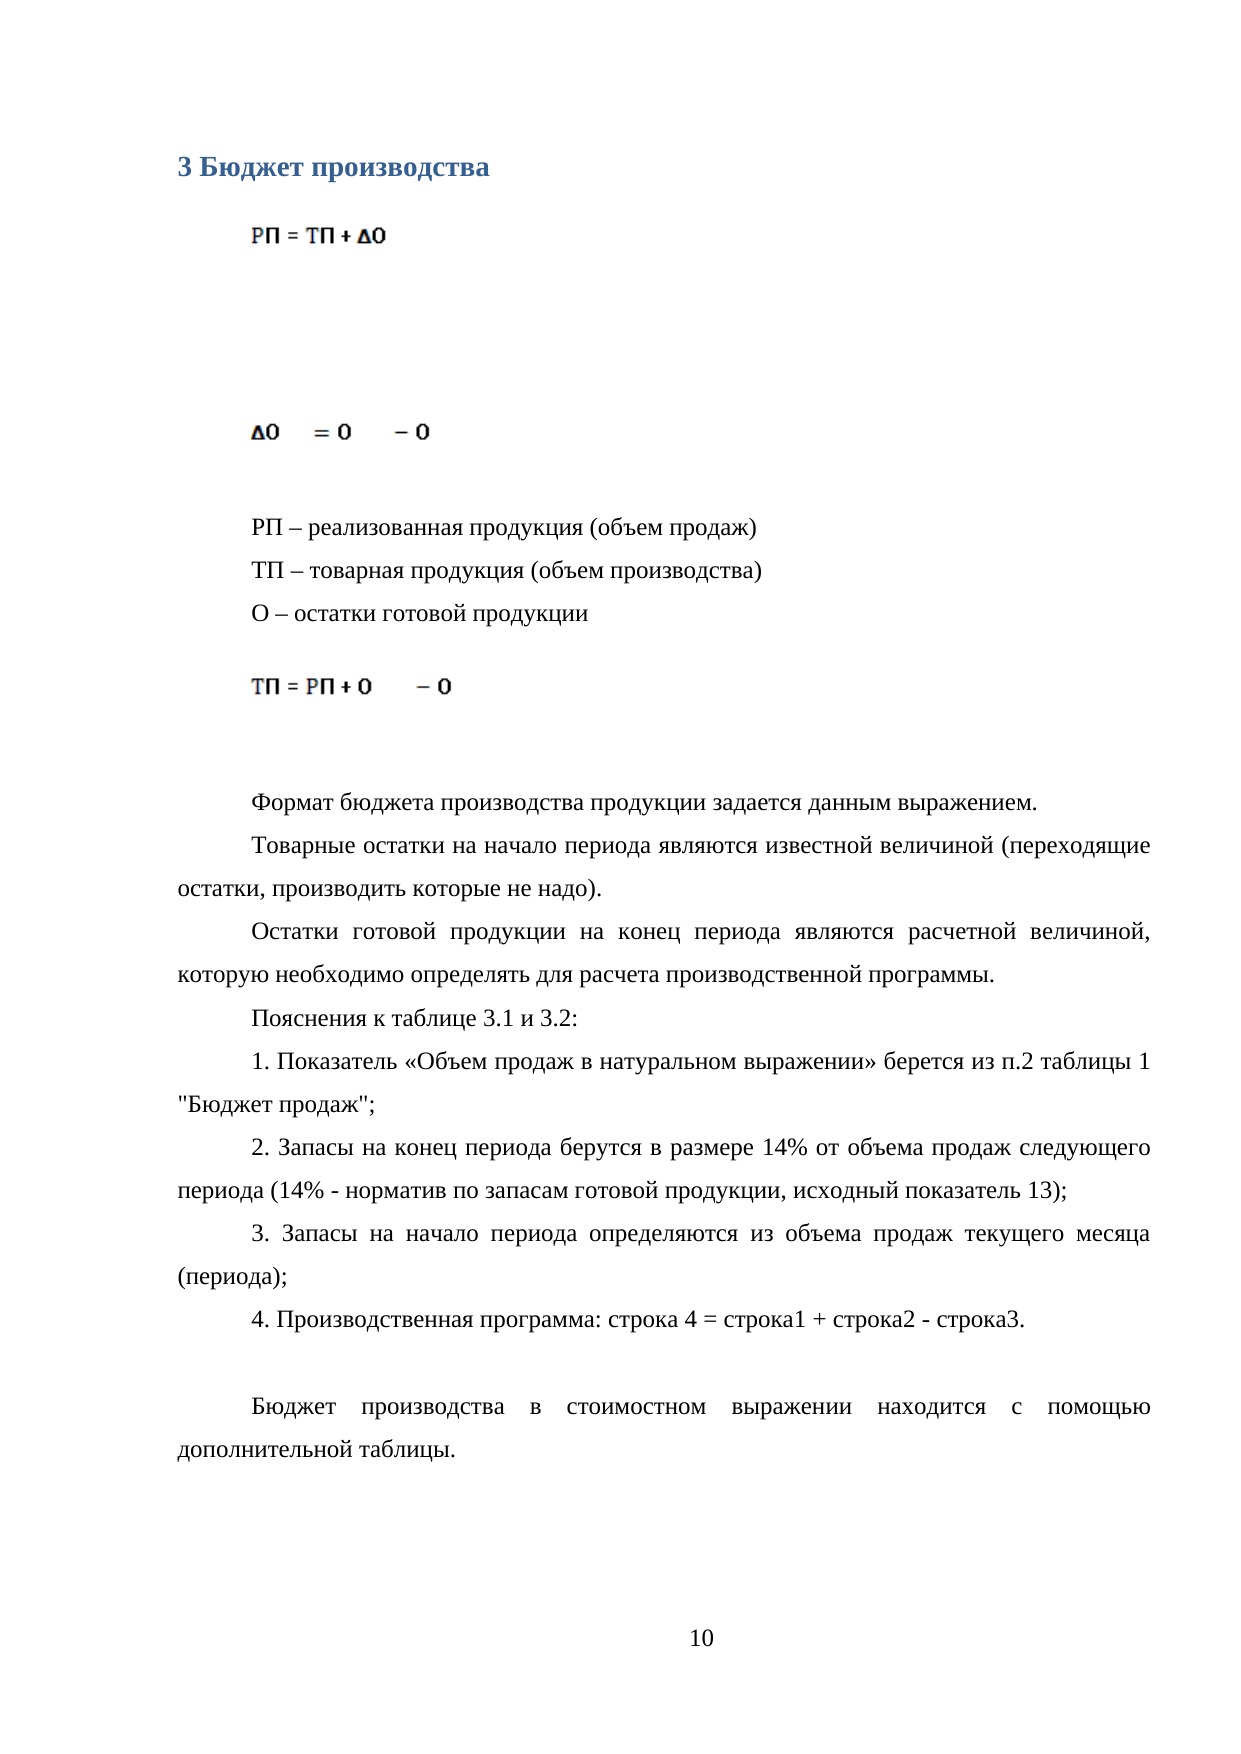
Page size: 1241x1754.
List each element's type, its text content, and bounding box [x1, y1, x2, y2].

subtitle 3 Бюджет производства [177, 149, 1152, 183]
text 3. Запасы на начало периода определяются из объема продаж текущего месяца (периода); [177, 1218, 1152, 1290]
text 4. Производственная программа: строка 4 = строка1 + строка2 - строка3. [177, 1304, 1152, 1333]
text 1. Показатель «Объем продаж в натуральном выражении» берется из п.2 таблицы 1 "Бюджет продаж"; [177, 1046, 1152, 1118]
text ТП – товарная продукция (объем производства) [177, 555, 1152, 584]
picture [251, 366, 645, 498]
text О – остатки готовой продукции [177, 598, 1152, 627]
picture [251, 641, 609, 773]
picture [251, 220, 412, 352]
text Пояснения к таблице 3.1 и 3.2: [177, 1003, 1152, 1031]
text 2. Запасы на конец периода берутся в размере 14% от объема продаж следующего периода (14% - норматив по запасам готовой продукции, исходный показатель 13); [177, 1132, 1152, 1204]
text Формат бюджета производства продукции задается данным выражением. [177, 787, 1152, 816]
text РП – реализованная продукция (объем продаж) [177, 512, 1152, 541]
text Бюджет производства в стоимостном выражении находится с помощью дополнительной таблицы. [177, 1391, 1152, 1463]
text Товарные остатки на начало периода являются известной величиной (переходящие остатки, производить которые не надо). [177, 830, 1152, 902]
text Остатки готовой продукции на конец периода являются расчетной величиной, которую необходимо определять для расчета производственной программы. [177, 916, 1152, 988]
